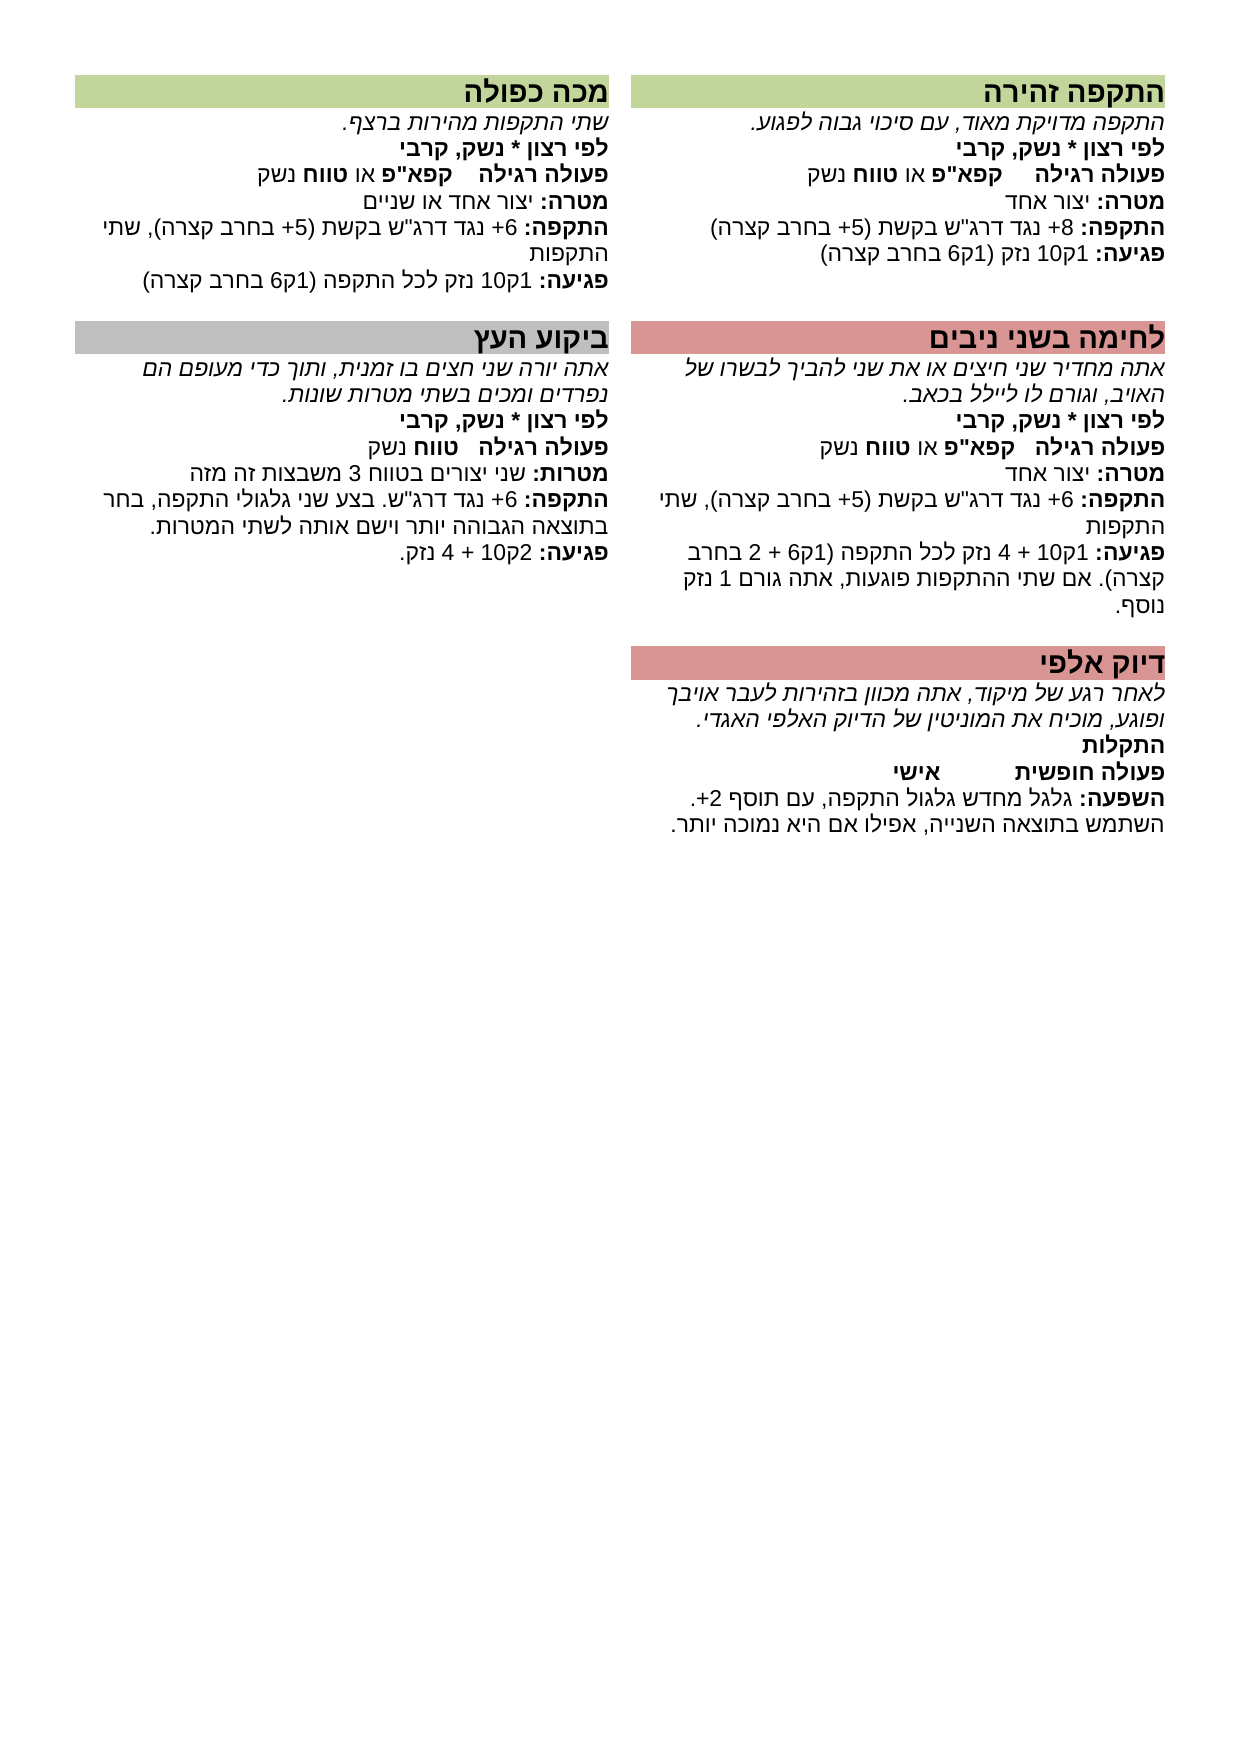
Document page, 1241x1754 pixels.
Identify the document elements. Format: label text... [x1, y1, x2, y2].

table_header מכה כפולה שתי התקפות מהירות ברצף. לפי רצון * נשק, קרבי פעולה רגילה קפא"פ או טווח נשק מטרה: יצור אחד או שניים התקפה: 6+ נגד דרג"ש בקשת (5+ בחרב קצרה), שתי התקפות פגיעה: 1ק10 נזק לכל התקפה (1ק6 בחרב קצרה) [64, 75, 620, 321]
table_cell לחימה בשני ניבים אתה מחדיר שני חיצים או את שני להביך לבשרו של האויב, וגורם לו ליילל בכאב. לפי רצון * נשק, קרבי פעולה רגילה קפא"פ או טווח נשק מטרה: יצור אחד התקפה: 6+ נגד דרג"ש בקשת (5+ בחרב קצרה), שתי התקפות פגיעה: 1ק10 + 4 נזק לכל התקפה (1ק6 + 2 בחרב קצרה). אם שתי ההתקפות פוגעות, אתה גורם 1 נזק נוסף. דיוק אלפי לאחר רגע של מיקוד, אתה מכוון בזהירות לעבר אויבך ופוגע, מוכיח את המוניטין של הדיוק האלפי האגדי. התקלות פעולה חופשית אישי השפעה: גלגל מחדש גלגול התקפה, עם תוסף 2+. השתמש בתוצאה השנייה, אפילו אם היא נמוכה יותר. [620, 321, 1176, 866]
table_header התקפה זהירה התקפה מדויקת מאוד, עם סיכוי גבוה לפגוע. לפי רצון * נשק, קרבי פעולה רגילה קפא"פ או טווח נשק מטרה: יצור אחד התקפה: 8+ נגד דרג"ש בקשת (5+ בחרב קצרה) פגיעה: 1ק10 נזק (1ק6 בחרב קצרה) [620, 75, 1176, 321]
table_cell ביקוע העץ אתה יורה שני חצים בו זמנית, ותוך כדי מעופם הם נפרדים ומכים בשתי מטרות שונות. לפי רצון * נשק, קרבי פעולה רגילה טווח נשק מטרות: שני יצורים בטווח 3 משבצות זה מזה התקפה: 6+ נגד דרג"ש. בצע שני גלגולי התקפה, בחר בתוצאה הגבוהה יותר וישם אותה לשתי המטרות. פגיעה: 2ק10 + 4 נזק. [64, 321, 620, 866]
